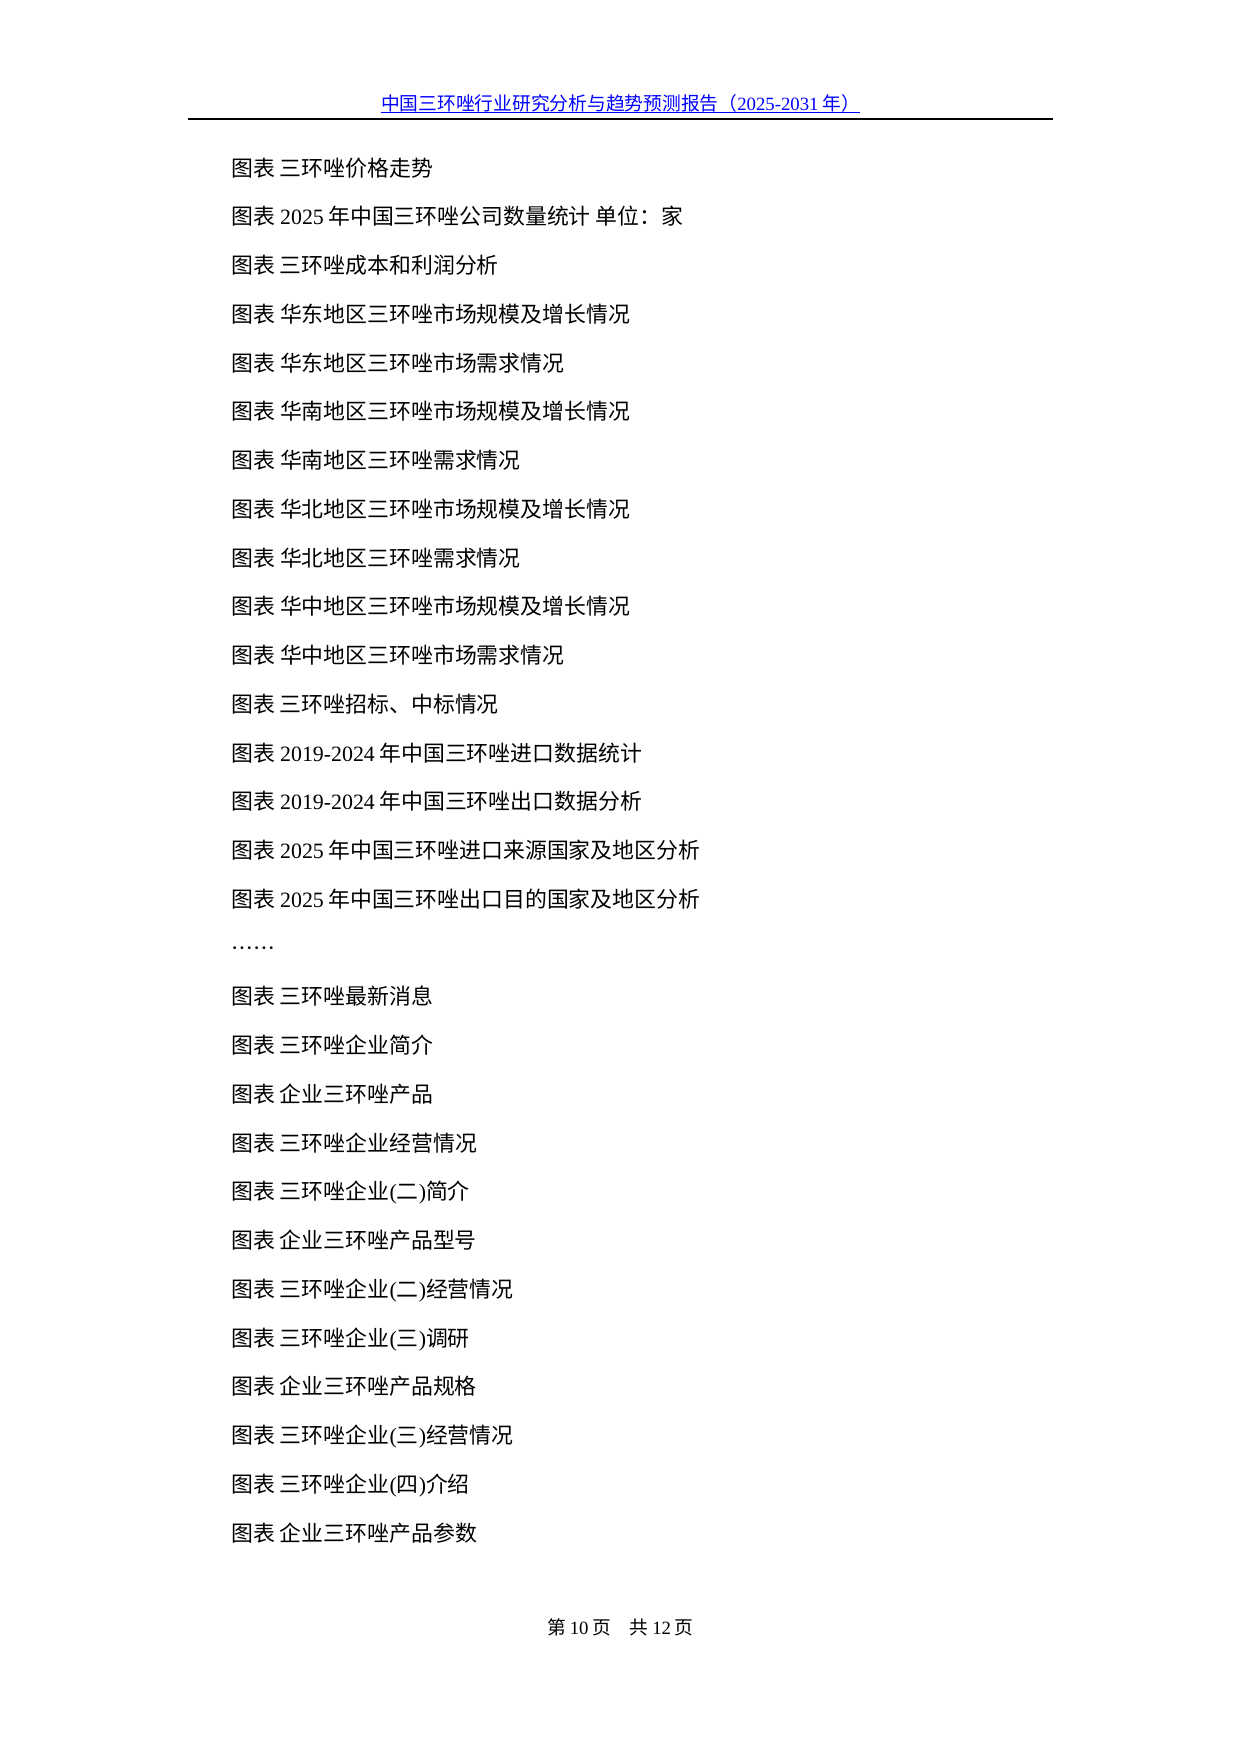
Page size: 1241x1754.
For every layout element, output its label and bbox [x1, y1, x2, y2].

text [187, 150, 1053, 1548]
